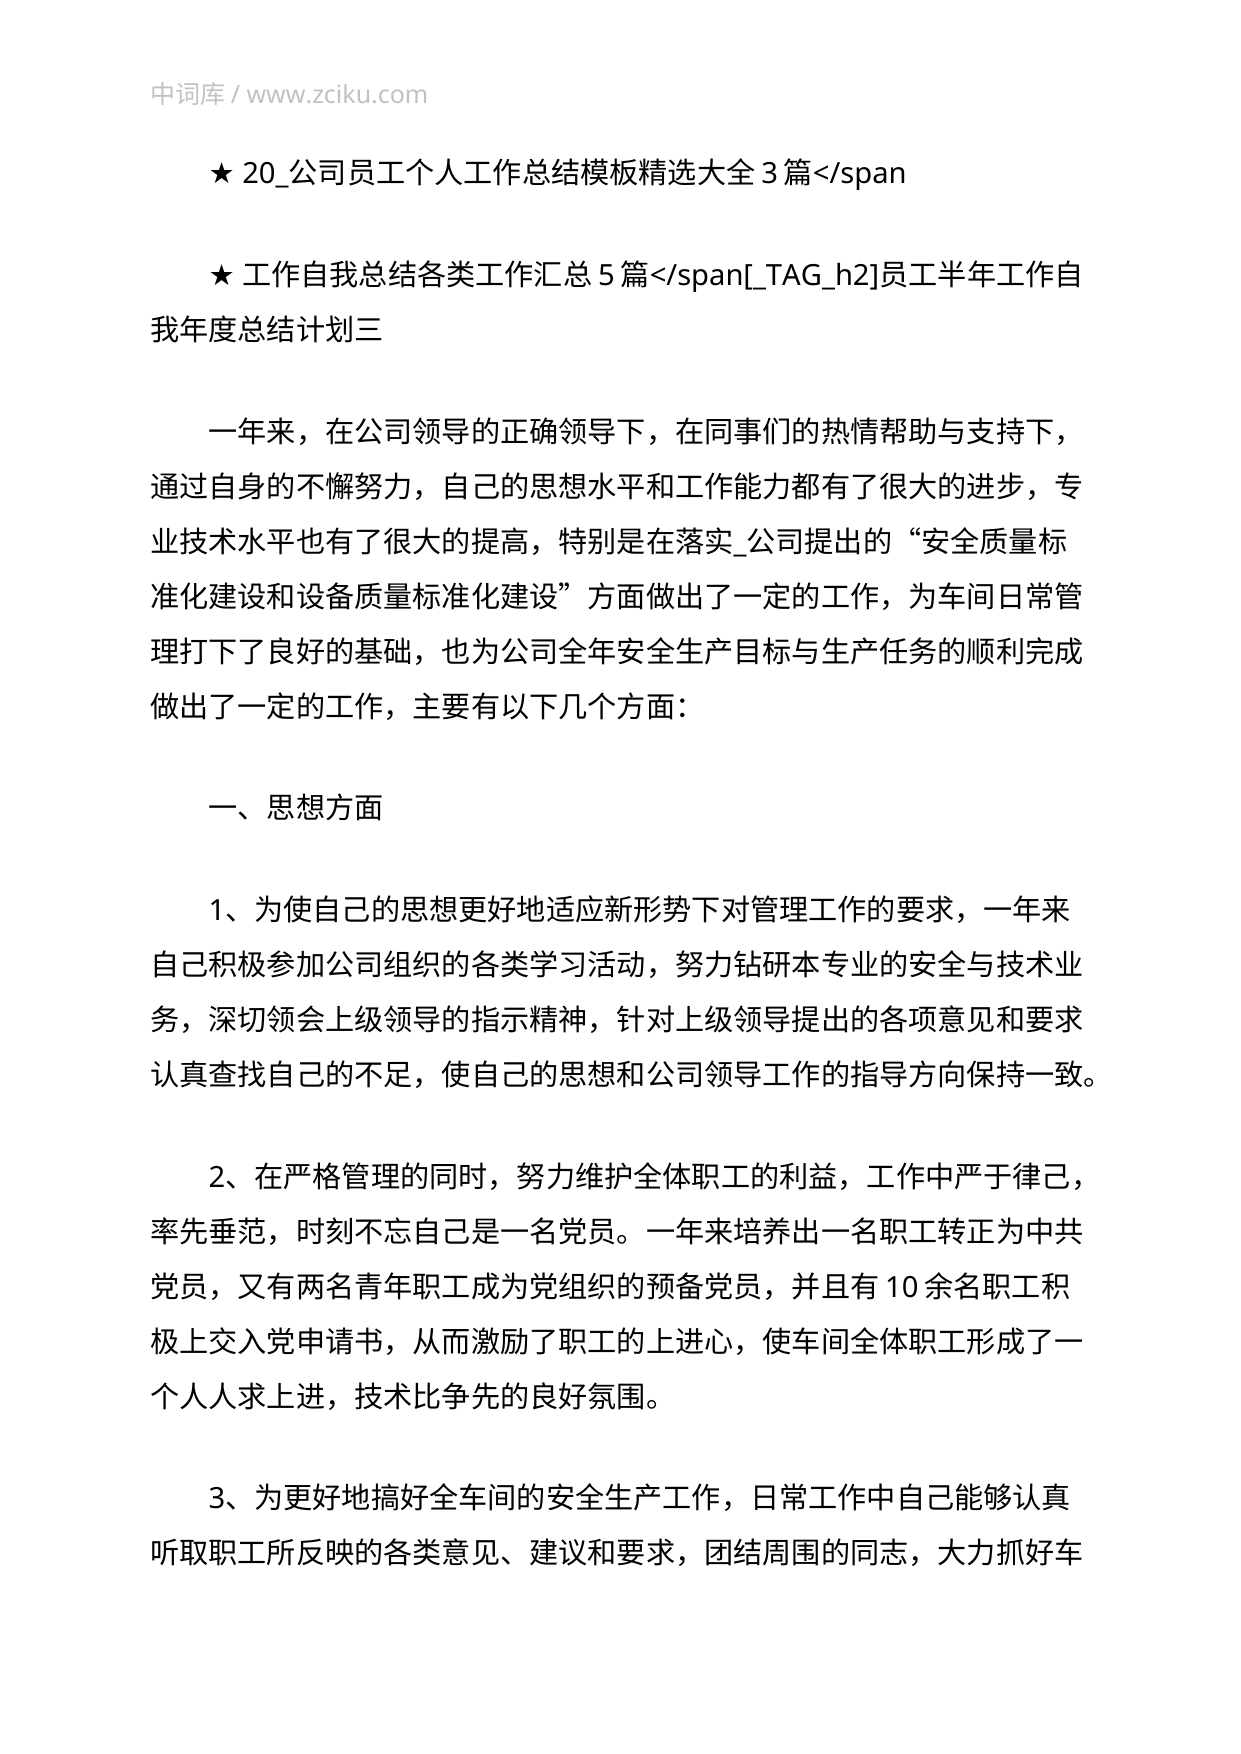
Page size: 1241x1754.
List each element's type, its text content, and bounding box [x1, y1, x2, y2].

text 一年来，在公司领导的正确领导下，在同事们的热情帮助与支持下，通过自身的不懈努力，自己的思想水平和工作能力都有了很大的进步，专业技术水平也有了很大的提高，特别是在落实_公司提出的“安全质量标准化建设和设备质量标准化建设”方面做出了一定的工作，为车间日常管理打下了良好的基础，也为公司全年安全生产目标与生产任务的顺利完成做出了一定的工作，主要有以下几个方面： [150, 409, 1090, 726]
text ★ 20_公司员工个人工作总结模板精选大全3篇</span [150, 150, 1090, 192]
text ★ 工作自我总结各类工作汇总5篇</span[_TAG_h2]员工半年工作自我年度总结计划三 [150, 252, 1090, 349]
text 1、为使自己的思想更好地适应新形势下对管理工作的要求，一年来自己积极参加公司组织的各类学习活动，努力钻研本专业的安全与技术业务，深切领会上级领导的指示精神，针对上级领导提出的各项意见和要求认真查找自己的不足，使自己的思想和公司领导工作的指导方向保持一致。 [150, 887, 1090, 1094]
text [150, 1475, 1090, 1572]
text 2、在严格管理的同时，努力维护全体职工的利益，工作中严于律己，率先垂范，时刻不忘自己是一名党员。一年来培养出一名职工转正为中共党员，又有两名青年职工成为党组织的预备党员，并且有10余名职工积极上交入党申请书，从而激励了职工的上进心，使车间全体职工形成了一个人人求上进，技术比争先的良好氛围。 [150, 1153, 1090, 1416]
text 一、思想方面 [150, 785, 1090, 827]
